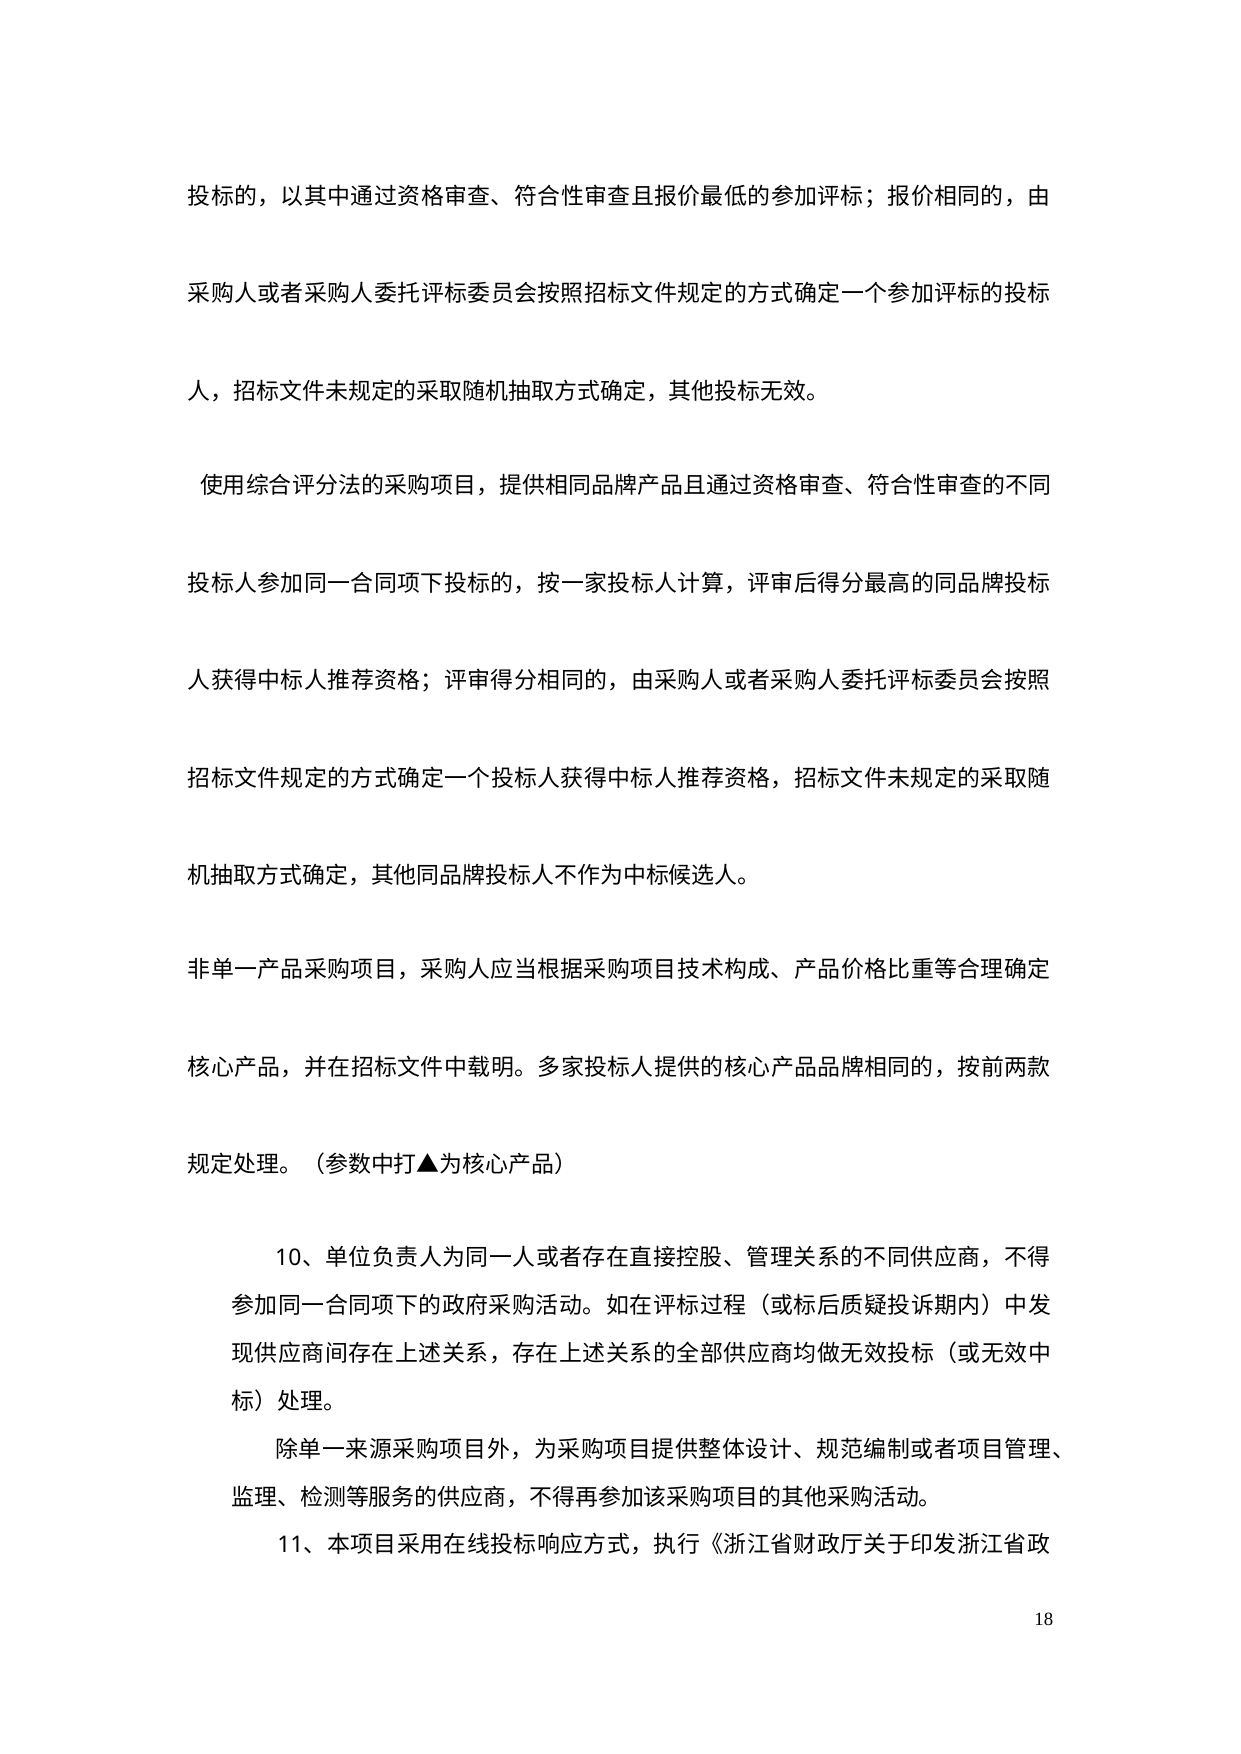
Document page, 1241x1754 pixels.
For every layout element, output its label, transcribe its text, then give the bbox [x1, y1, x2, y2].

text 除单一来源采购项目外，为采购项目提供整体设计、规范编制或者项目管理、监理、检测等服务的供应商，不得再参加该采购项目的其他采购活动。 [231, 1416, 1053, 1512]
text 使用综合评分法的采购项目，提供相同品牌产品且通过资格审查、符合性审查的不同投标人参加同一合同项下投标的，按一家投标人计算，评审后得分最高的同品牌投标人获得中标人推荐资格；评审得分相同的，由采购人或者采购人委托评标委员会按照招标文件规定的方式确定一个投标人获得中标人推荐资格，招标文件未规定的采取随机抽取方式确定，其他同品牌投标人不作为中标候选人。 [187, 451, 1053, 906]
text 10、单位负责人为同一人或者存在直接控股、管理关系的不同供应商，不得参加同一合同项下的政府采购活动。如在评标过程（或标后质疑投诉期内）中发现供应商间存在上述关系，存在上述关系的全部供应商均做无效投标（或无效中标）处理。 [231, 1224, 1053, 1416]
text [187, 162, 1053, 422]
text 非单一产品采购项目，采购人应当根据采购项目技术构成、产品价格比重等合理确定核心产品，并在招标文件中载明。多家投标人提供的核心产品品牌相同的，按前两款规定处理。（参数中打▲为核心产品） [187, 935, 1053, 1195]
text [231, 1512, 1053, 1559]
